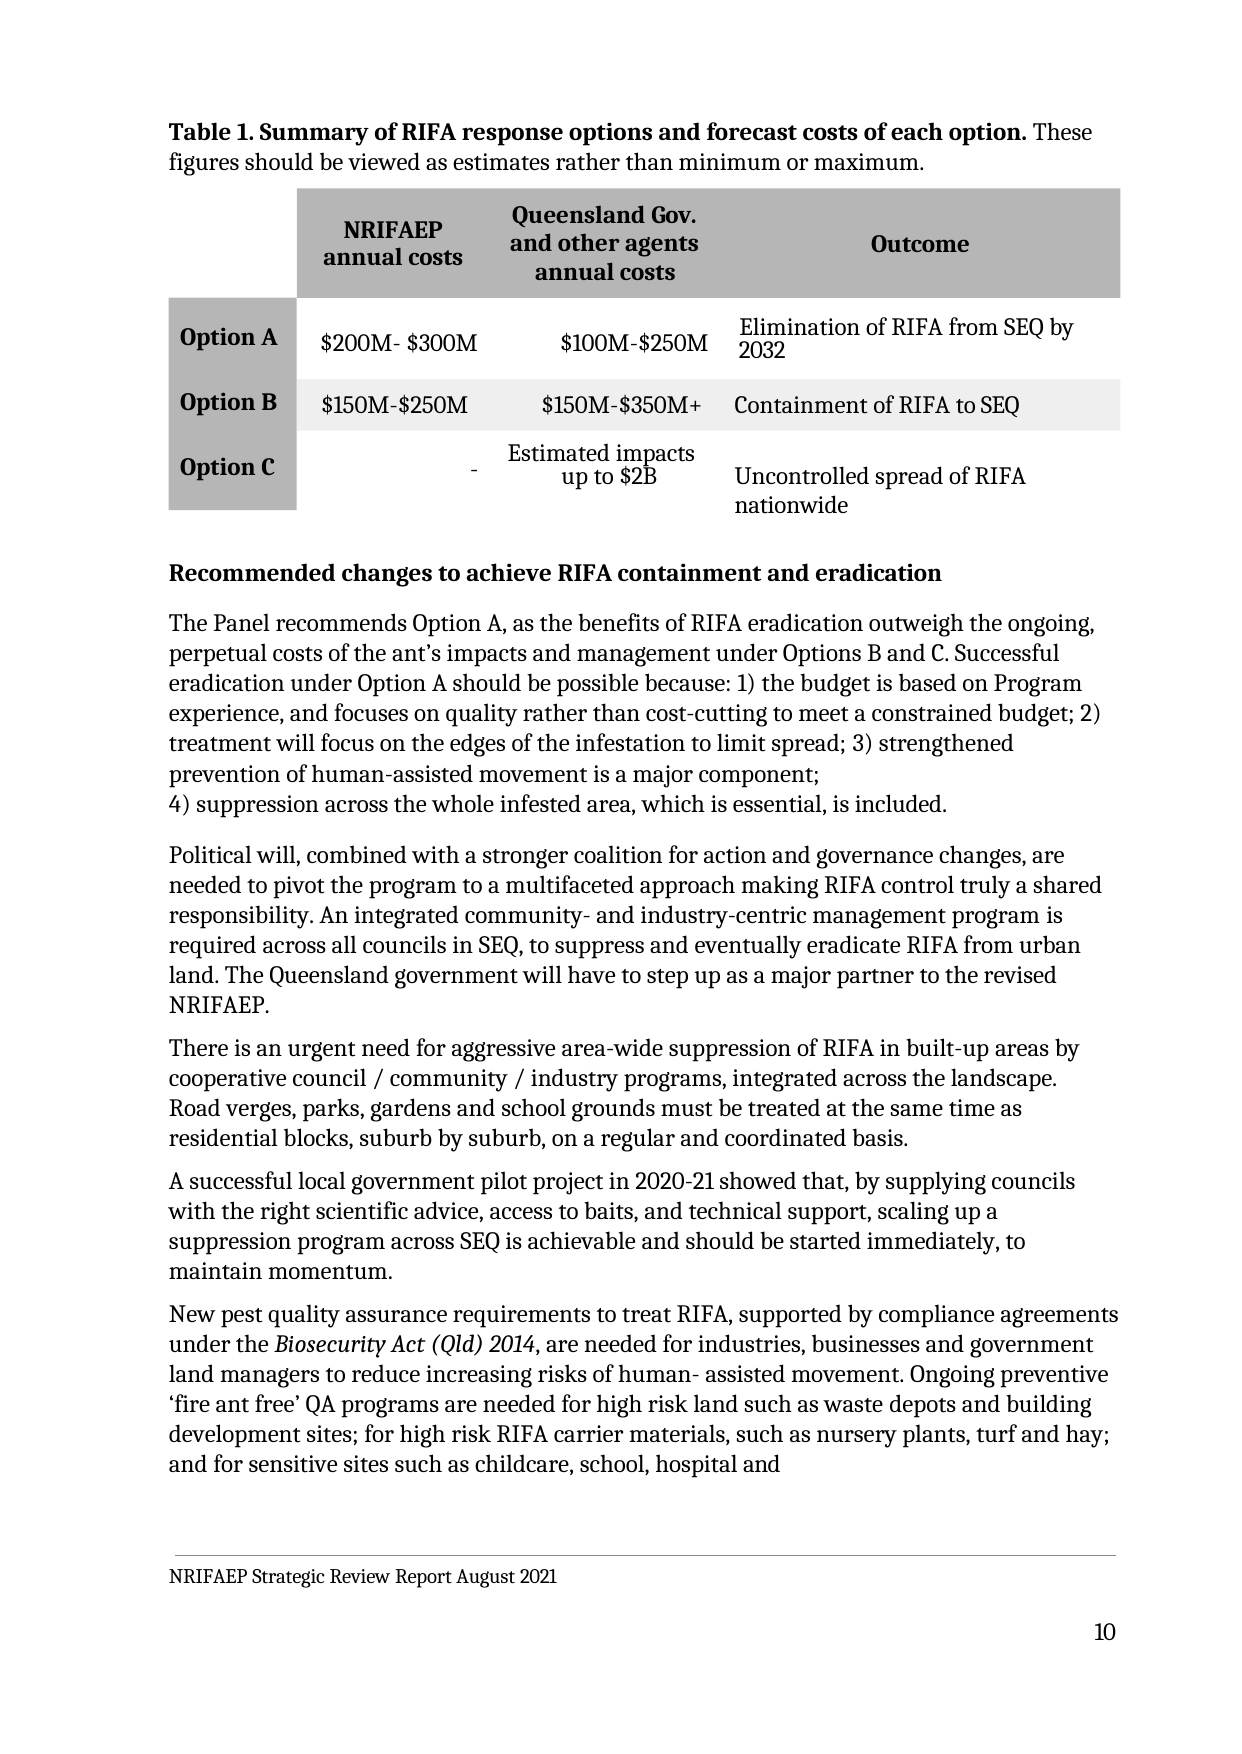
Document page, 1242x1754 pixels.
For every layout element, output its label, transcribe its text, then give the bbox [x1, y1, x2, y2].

text 2032 [451, 341, 1073, 363]
text A successful local government pilot project in 2020-21 showed that, by supplying councils with the right scientific advice, access to baits, and technical support, scaling up a suppression program across SEQ is achievable and should be started immediately, to maintain momentum. [169, 1167, 1107, 1286]
text Uncontrolled spread of RIFA nationwide [734, 462, 1036, 520]
text New pest quality assurance requirements to treat RIFA, supported by compliance agreements under the Biosecurity Act (Qld) 2014, are needed for industries, businesses and government land managers to reduce increasing risks of human- assisted movement. Ongoing preventive ‘fire ant free’ QA programs are needed for high risk land such as waste depots and building development sites; for high risk RIFA carrier materials, such as nursery plants, turf and hay; and for sensitive sites such as childcare, school, hospital and [169, 1299, 1121, 1479]
text Political will, combined with a stronger coalition for action and governance changes, are needed to pivot the program to a multifaceted approach making RIFA control truly a shared responsibility. An integrated community- and industry-centric management program is required across all councils in SEQ, to suppress and eventually eradicate RIFA from urban land. The Queensland government will have to step up as a major partner to the revised NRIFAEP. [169, 841, 1121, 1020]
text There is an urgent need for aggressive area-wide suppression of RIFA in built-up areas by cooperative council / community / industry programs, integrated across the landscape. [169, 1034, 1122, 1093]
text up to $2B [148, 467, 657, 489]
text The Panel recommends Option A, as the benefits of RIFA eradication outweigh the ongoing, perpetual costs of the ant’s impacts and management under Options B and C. Successful eradication under Option A should be possible because: 1) the budget is based on Program experience, and focuses on quality rather than cost-cutting to meet a constrained budget; 2) treatment will focus on the edges of the infestation to limit spread; 3) strengthened prevention of human-assisted movement is a major component; [169, 609, 1115, 788]
text 4) suppression across the whole infested area, which is essential, is included. [169, 789, 1202, 818]
text - Estimated impacts [470, 438, 705, 467]
text Table 1. Summary of RIFA response options and forecast costs of each option. These figures should be viewed as estimates rather than minimum or maximum. [169, 118, 1122, 177]
subtitle Recommended changes to achieve RIFA containment and eradication [169, 559, 1202, 588]
text $200M- $300M $100M-$250M Elimination of RIFA from SEQ by [192, 312, 1202, 341]
text Road verges, parks, gardens and school grounds must be treated at the same time as residential blocks, suburb by suburb, on a regular and coordinated basis. [169, 1094, 1121, 1153]
